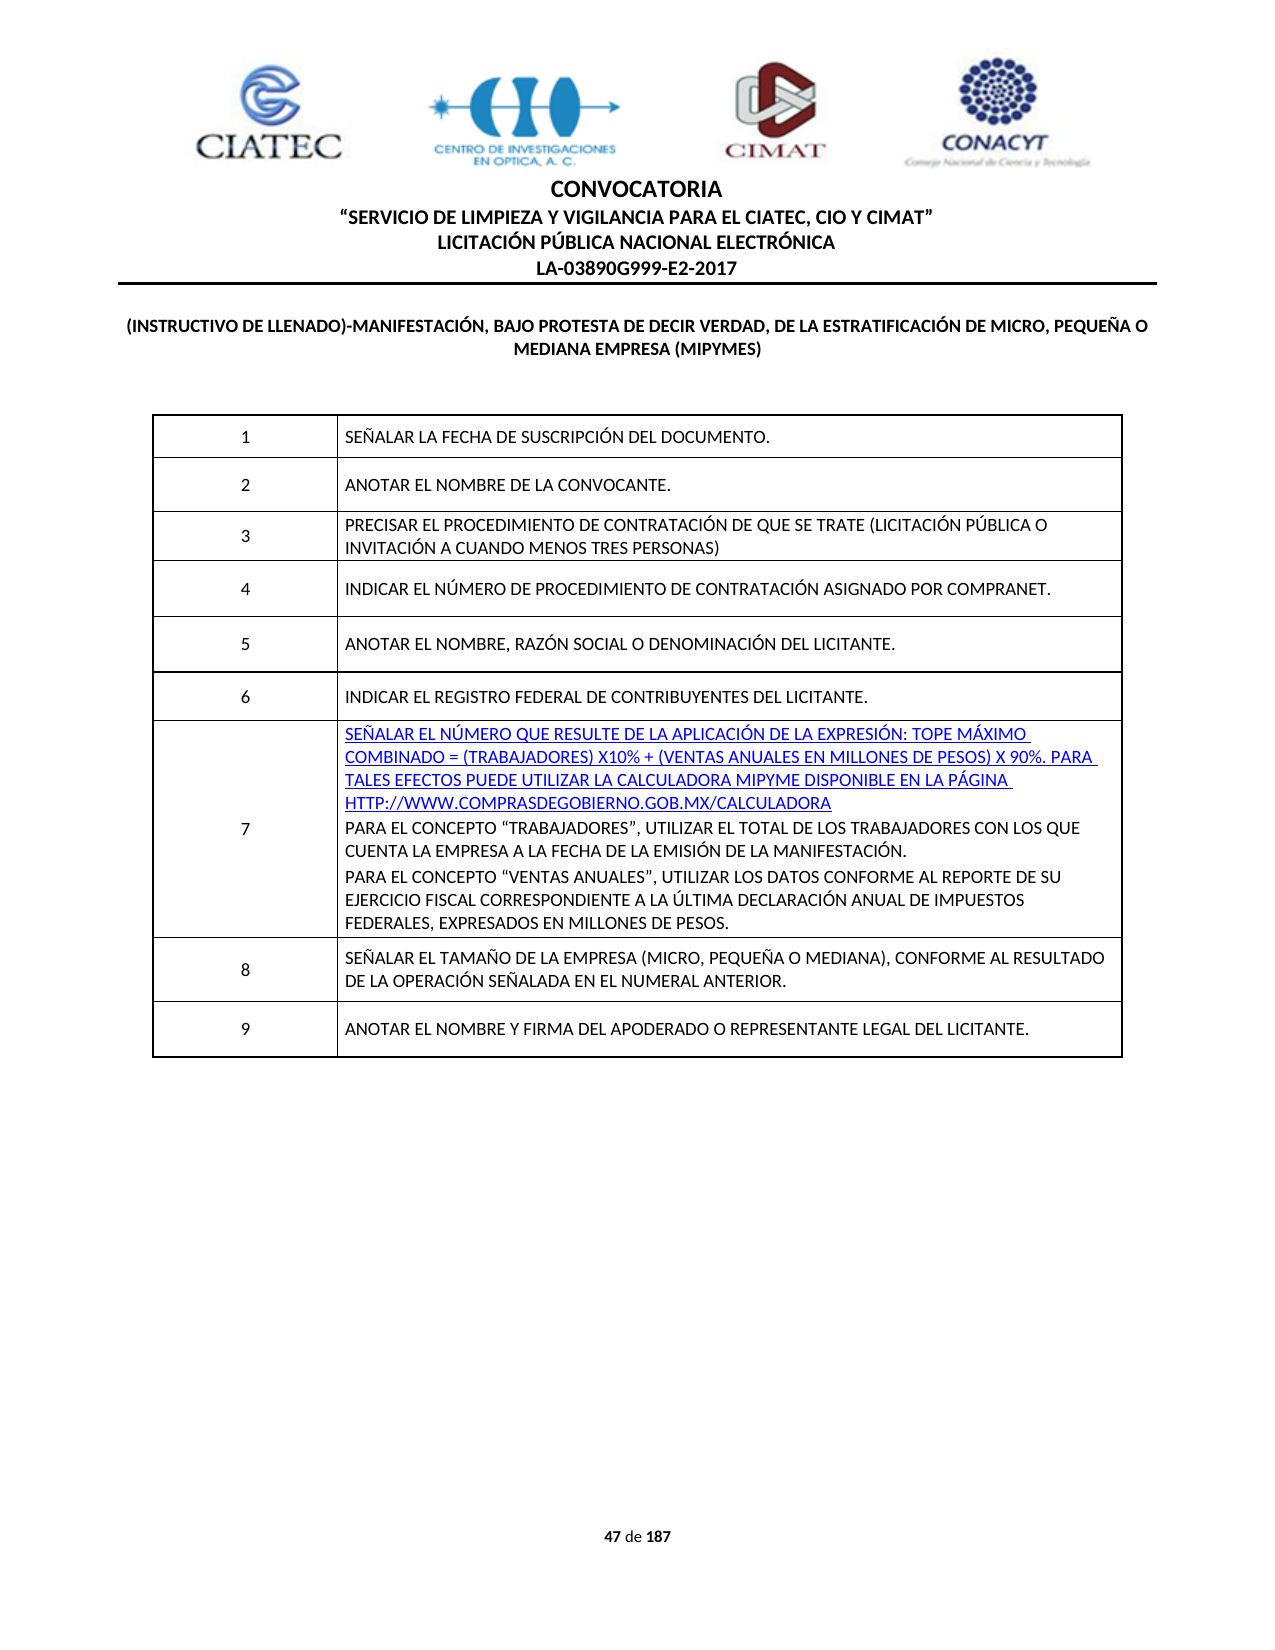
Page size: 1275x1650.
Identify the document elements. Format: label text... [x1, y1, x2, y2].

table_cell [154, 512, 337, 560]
text (INSTRUCTIVO DE LLENADO)-MANIFESTACIÓN, BAJO PROTESTA DE DECIR VERDAD, DE LA ESTRATIFICACIÓN DE MICRO, PEQUEÑA O MEDIANA EMPRESA (MIPYMES) [118, 314, 1157, 360]
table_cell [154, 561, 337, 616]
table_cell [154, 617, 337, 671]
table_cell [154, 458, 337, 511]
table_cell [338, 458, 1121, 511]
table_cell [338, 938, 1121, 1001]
picture [177, 47, 1098, 174]
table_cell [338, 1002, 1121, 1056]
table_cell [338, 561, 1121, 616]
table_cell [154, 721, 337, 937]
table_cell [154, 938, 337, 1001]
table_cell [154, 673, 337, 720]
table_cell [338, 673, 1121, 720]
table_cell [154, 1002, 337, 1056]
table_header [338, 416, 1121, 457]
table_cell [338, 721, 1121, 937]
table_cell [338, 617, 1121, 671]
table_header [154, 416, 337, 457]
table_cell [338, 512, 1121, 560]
